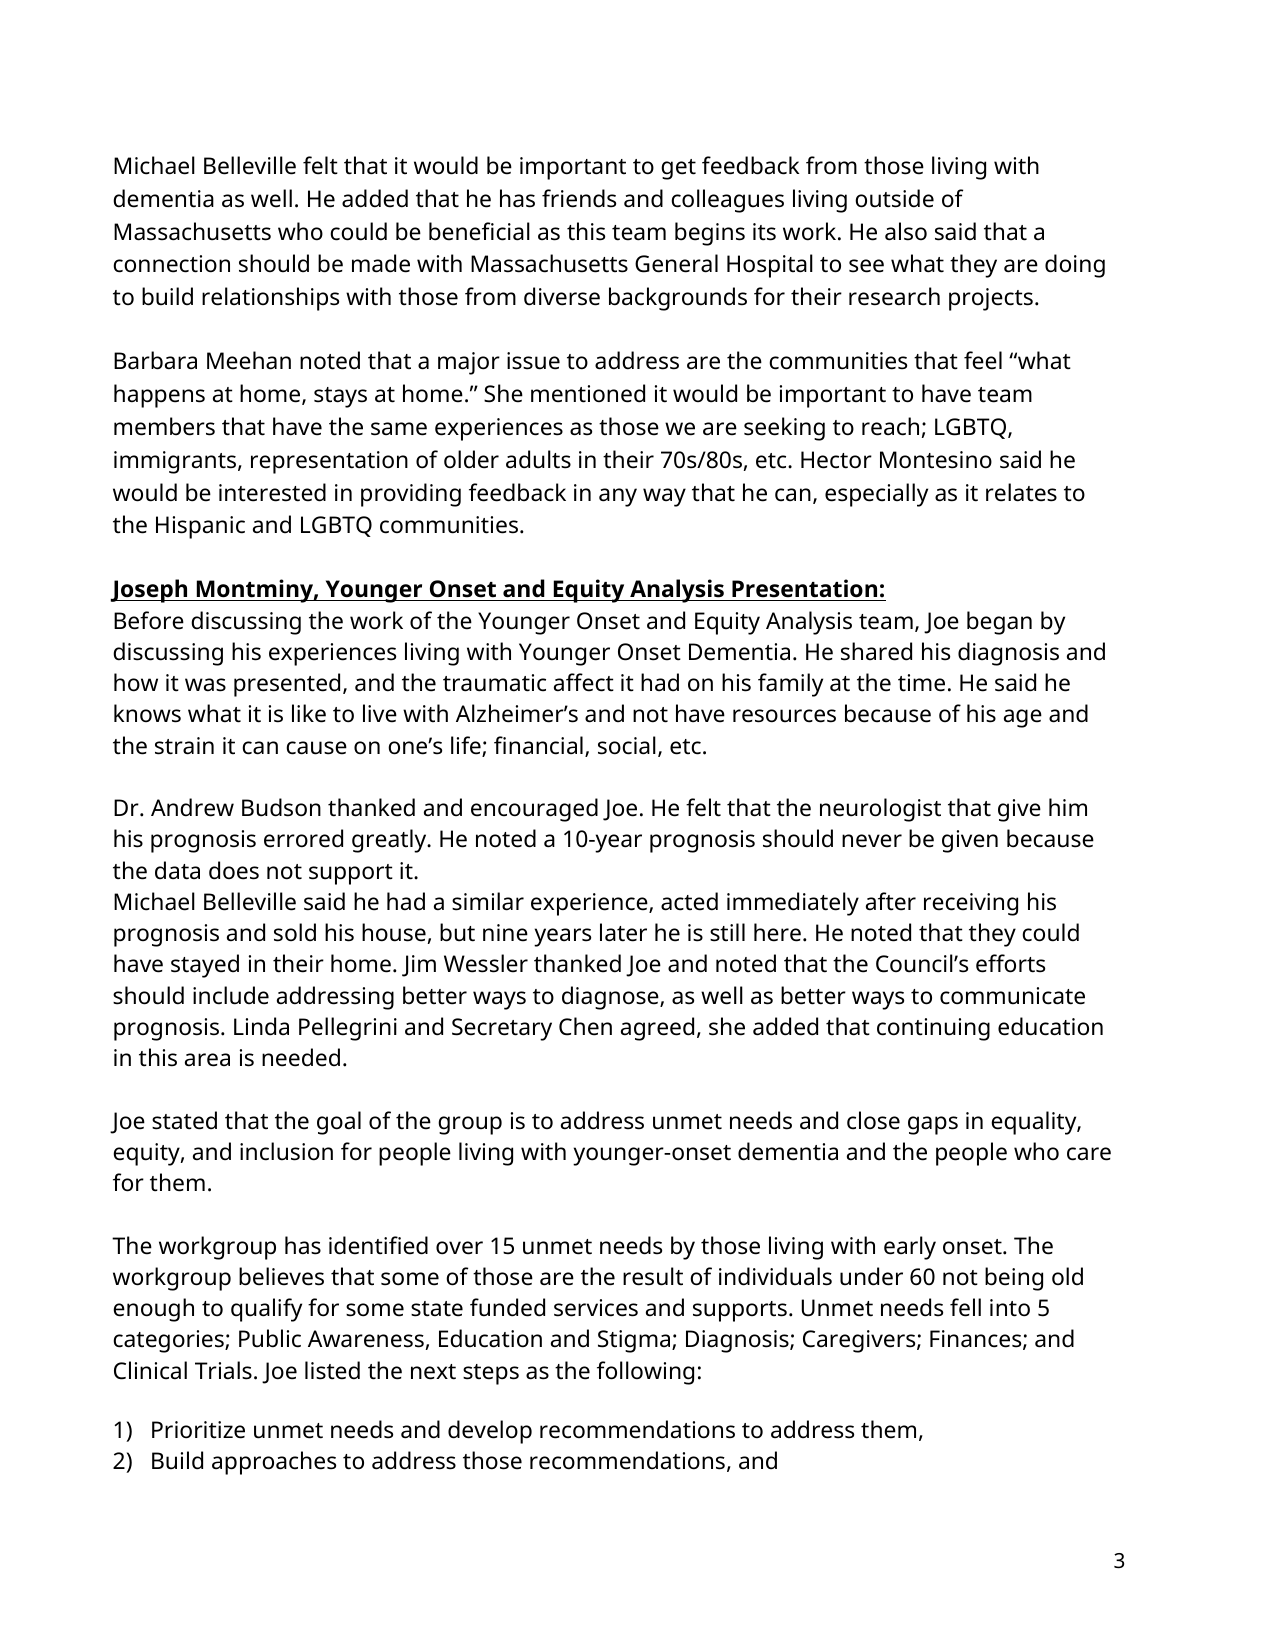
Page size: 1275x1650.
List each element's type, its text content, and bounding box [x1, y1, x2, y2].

text Michael Belleville said he had a similar experience, acted immediately after receiving his prognosis and sold his house, but nine years later he is still here. He noted that they could have stayed in their home. Jim Wessler thanked Joe and noted that the Council’s efforts should include addressing better ways to diagnose, as well as better ways to communicate prognosis. Linda Pellegrini and Secretary Chen agreed, she added that continuing education in this area is needed. [112, 886, 1125, 1073]
list Build approaches to address those recommendations, and [112, 1445, 1125, 1476]
text Dr. Andrew Budson thanked and encouraged Joe. He felt that the neurologist that give him his prognosis errored greatly. He noted a 10-year prognosis should never be given because the data does not support it. [112, 792, 1125, 886]
text The workgroup has identified over 15 unmet needs by those living with early onset. The workgroup believes that some of those are the result of individuals under 60 not being old enough to qualify for some state funded services and supports. Unmet needs fell into 5 categories; Public Awareness, Education and Stigma; Diagnosis; Caregivers; Finances; and Clinical Trials. Joe listed the next steps as the following: [112, 1230, 1125, 1414]
text Joseph Montminy, Younger Onset and Equity Analysis Presentation: Before discussing the work of the Younger Onset and Equity Analysis team, Joe began by discussing his experiences living with Younger Onset Dementia. He shared his diagnosis and how it was presented, and the traumatic affect it had on his family at the time. He said he knows what it is like to live with Alzheimer’s and not have resources because of his age and the strain it can cause on one’s life; financial, social, etc. [112, 573, 1125, 761]
text Barbara Meehan noted that a major issue to address are the communities that feel “what happens at home, stays at home.” She mentioned it would be important to have team members that have the same experiences as those we are seeking to reach; LGBTQ, immigrants, representation of older adults in their 70s/80s, etc. Hector Montesino said he would be interested in providing feedback in any way that he can, especially as it relates to the Hispanic and LGBTQ communities. [112, 345, 1125, 542]
list Prioritize unmet needs and develop recommendations to address them, [112, 1414, 1125, 1445]
text Michael Belleville felt that it would be important to get feedback from those living with dementia as well. He added that he has friends and colleagues living outside of Massachusetts who could be beneficial as this team begins its work. He also said that a connection should be made with Massachusetts General Hospital to see what they are doing to build relationships with those from diverse backgrounds for their research projects. [112, 150, 1125, 314]
text Joe stated that the goal of the group is to address unmet needs and close gaps in equality, equity, and inclusion for people living with younger-onset dementia and the people who care for them. [112, 1105, 1125, 1198]
